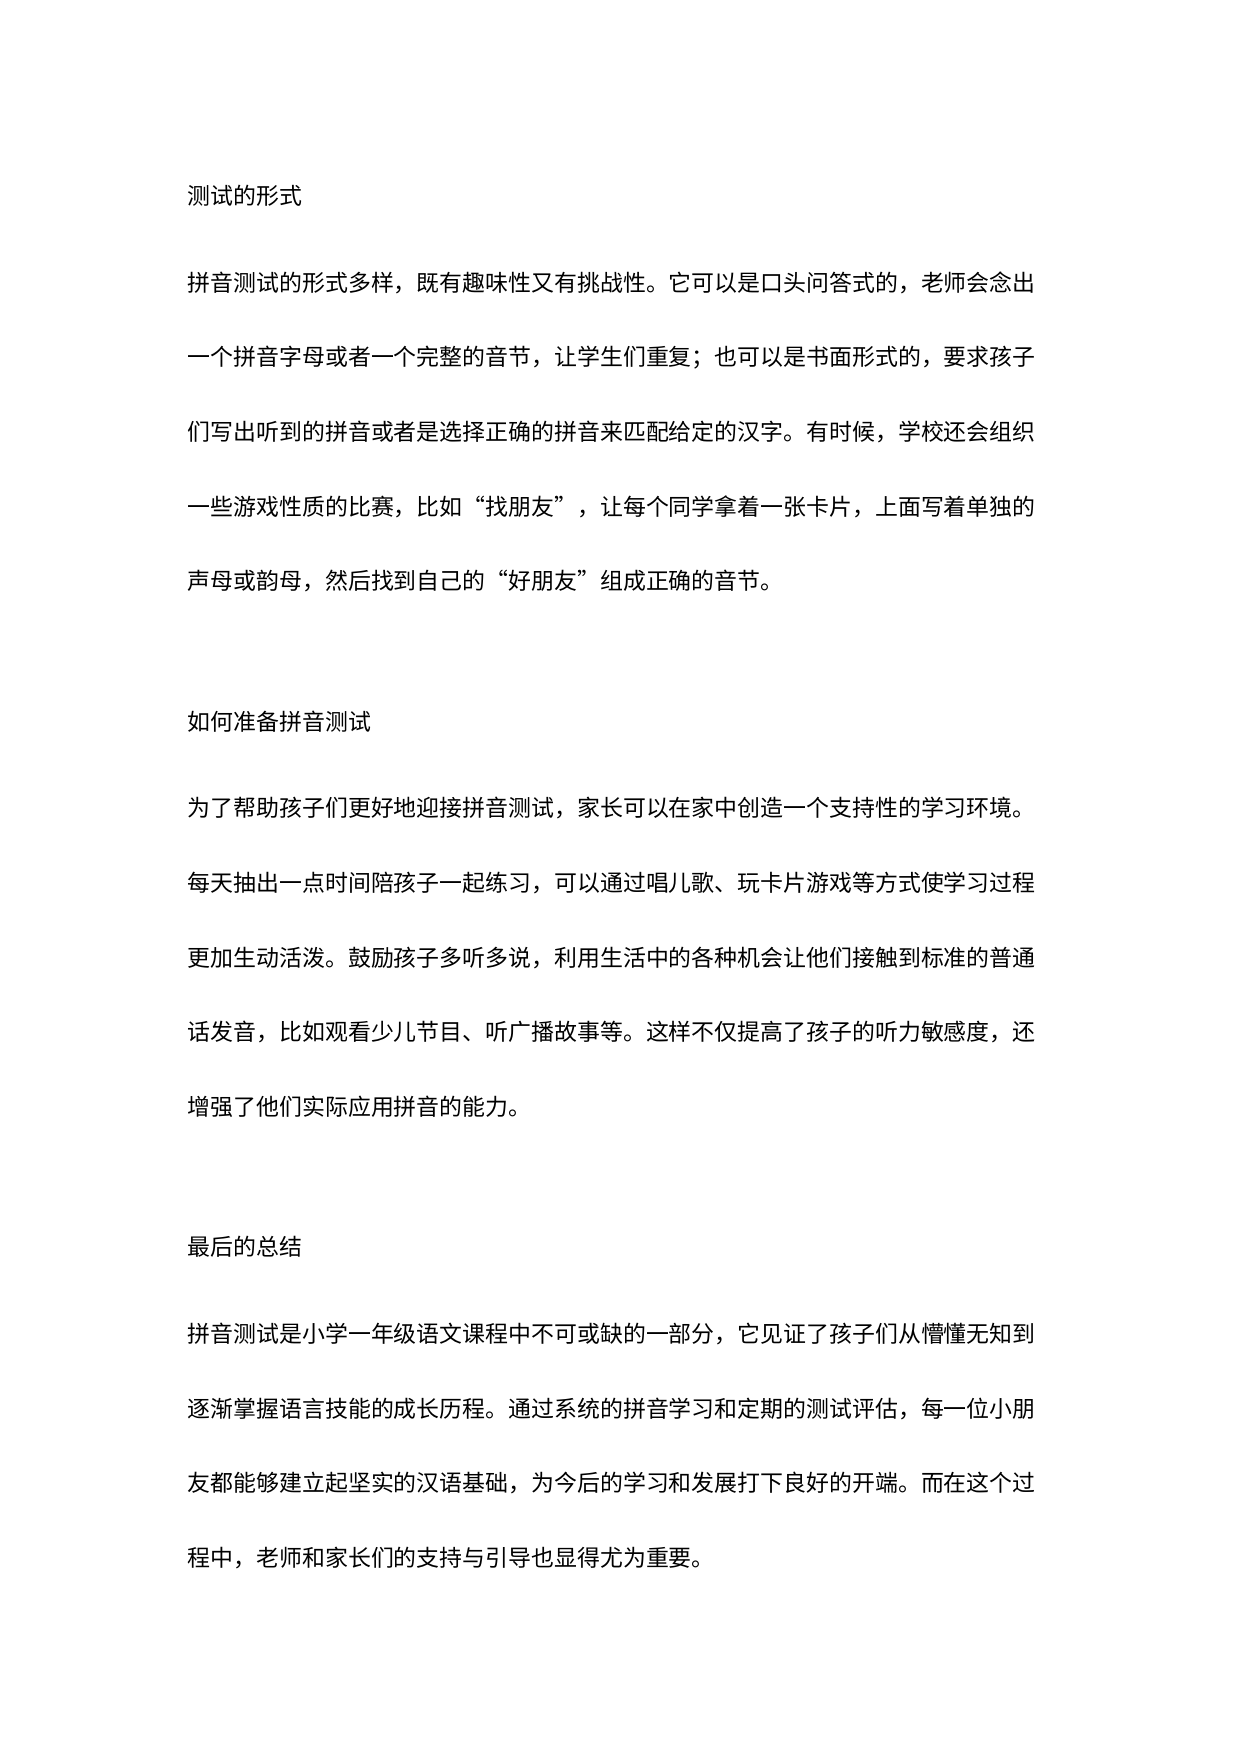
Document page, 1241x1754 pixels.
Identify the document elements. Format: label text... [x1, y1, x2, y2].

text 测试的形式 [187, 162, 1053, 227]
text 为了帮助孩子们更好地迎接拼音测试，家长可以在家中创造一个支持性的学习环境。每天抽出一点时间陪孩子一起练习，可以通过唱儿歌、玩卡片游戏等方式使学习过程更加生动活泼。鼓励孩子多听多说，利用生活中的各种机会让他们接触到标准的普通话发音，比如观看少儿节目、听广播故事等。这样不仅提高了孩子的听力敏感度，还增强了他们实际应用拼音的能力。 [187, 774, 1053, 1138]
text 拼音测试是小学一年级语文课程中不可或缺的一部分，它见证了孩子们从懵懂无知到逐渐掌握语言技能的成长历程。通过系统的拼音学习和定期的测试评估，每一位小朋友都能够建立起坚实的汉语基础，为今后的学习和发展打下良好的开端。而在这个过程中，老师和家长们的支持与引导也显得尤为重要。 [187, 1300, 1053, 1589]
text 最后的总结 [187, 1213, 1053, 1278]
text 拼音测试的形式多样，既有趣味性又有挑战性。它可以是口头问答式的，老师会念出一个拼音字母或者一个完整的音节，让学生们重复；也可以是书面形式的，要求孩子们写出听到的拼音或者是选择正确的拼音来匹配给定的汉字。有时候，学校还会组织一些游戏性质的比赛，比如“找朋友”，让每个同学拿着一张卡片，上面写着单独的声母或韵母，然后找到自己的“好朋友”组成正确的音节。 [187, 248, 1053, 612]
text 如何准备拼音测试 [187, 688, 1053, 753]
